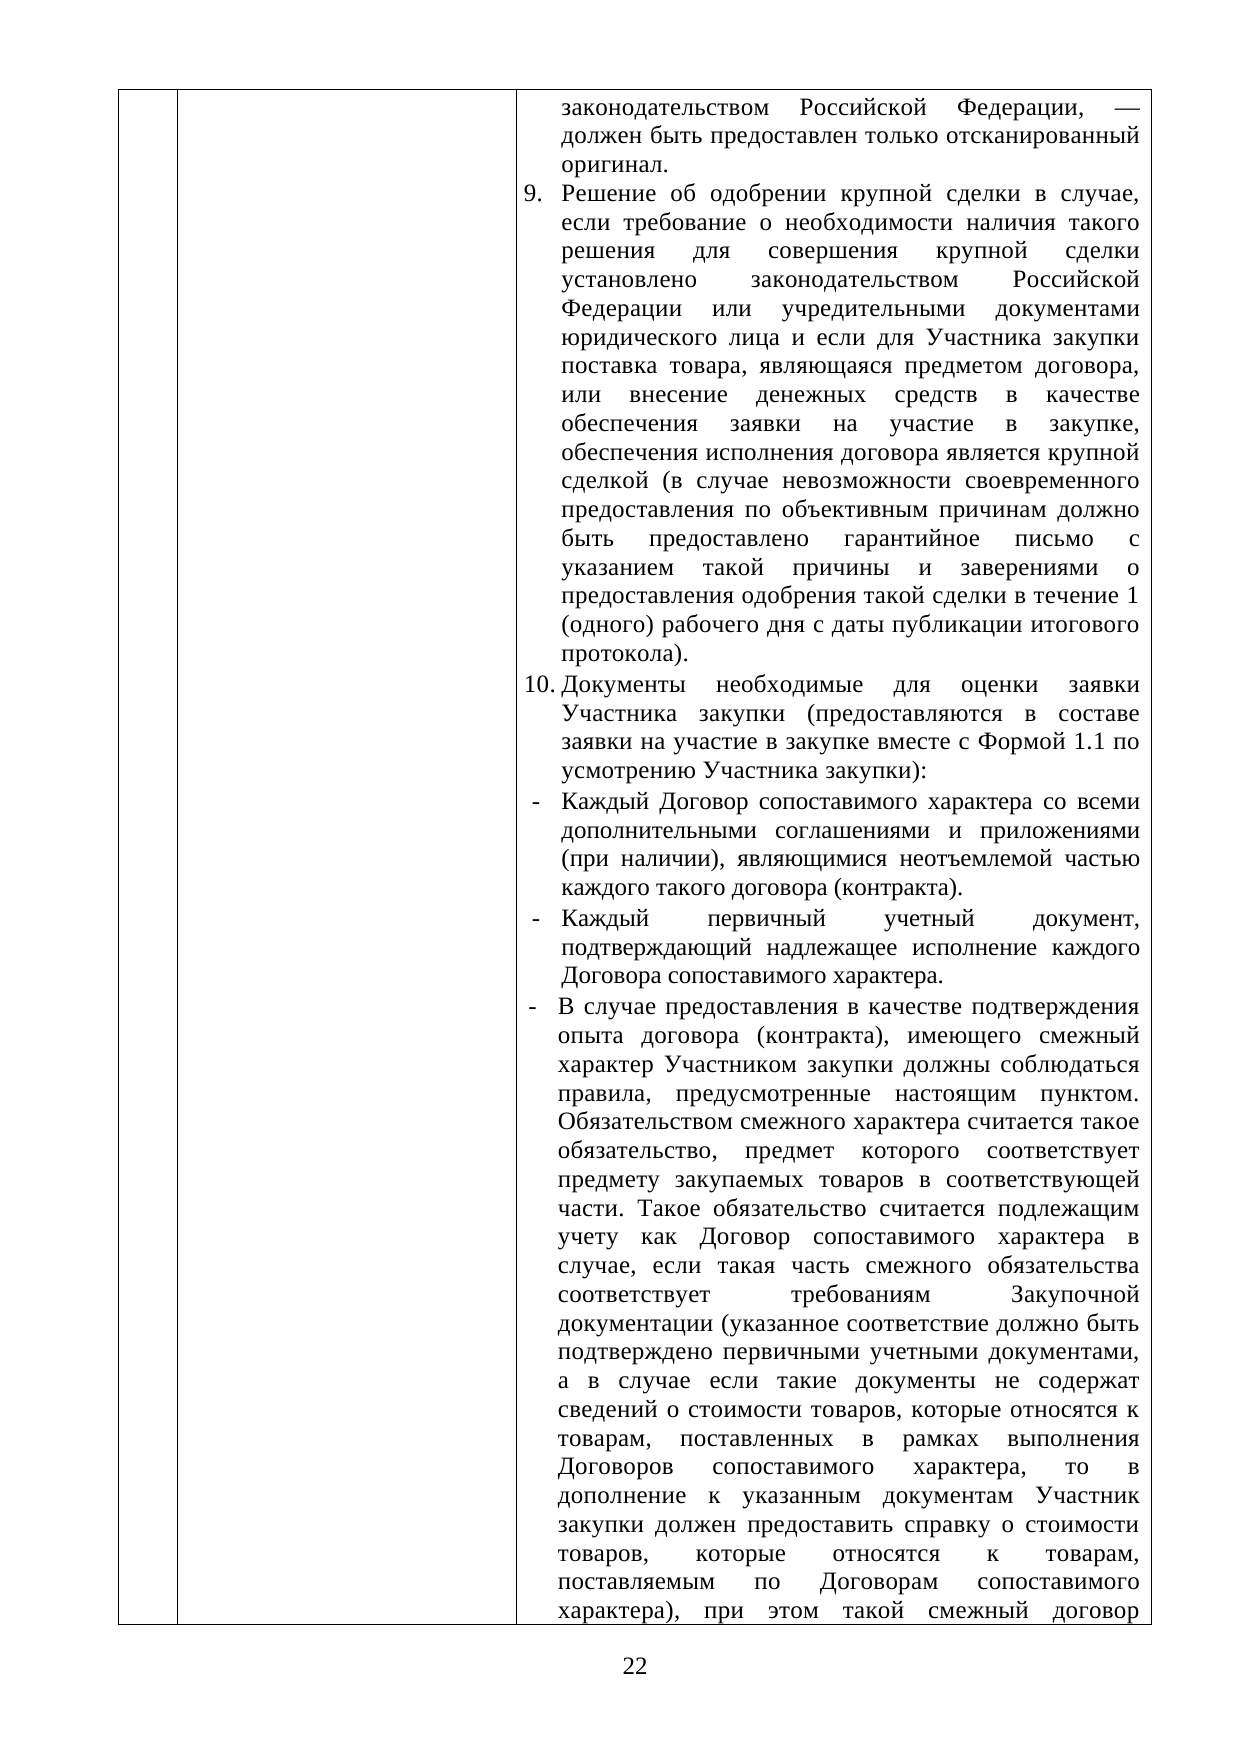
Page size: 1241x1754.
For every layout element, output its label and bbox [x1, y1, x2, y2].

table_cell [517, 90, 1151, 1624]
table_cell [119, 90, 177, 1624]
table_cell [178, 90, 516, 1624]
